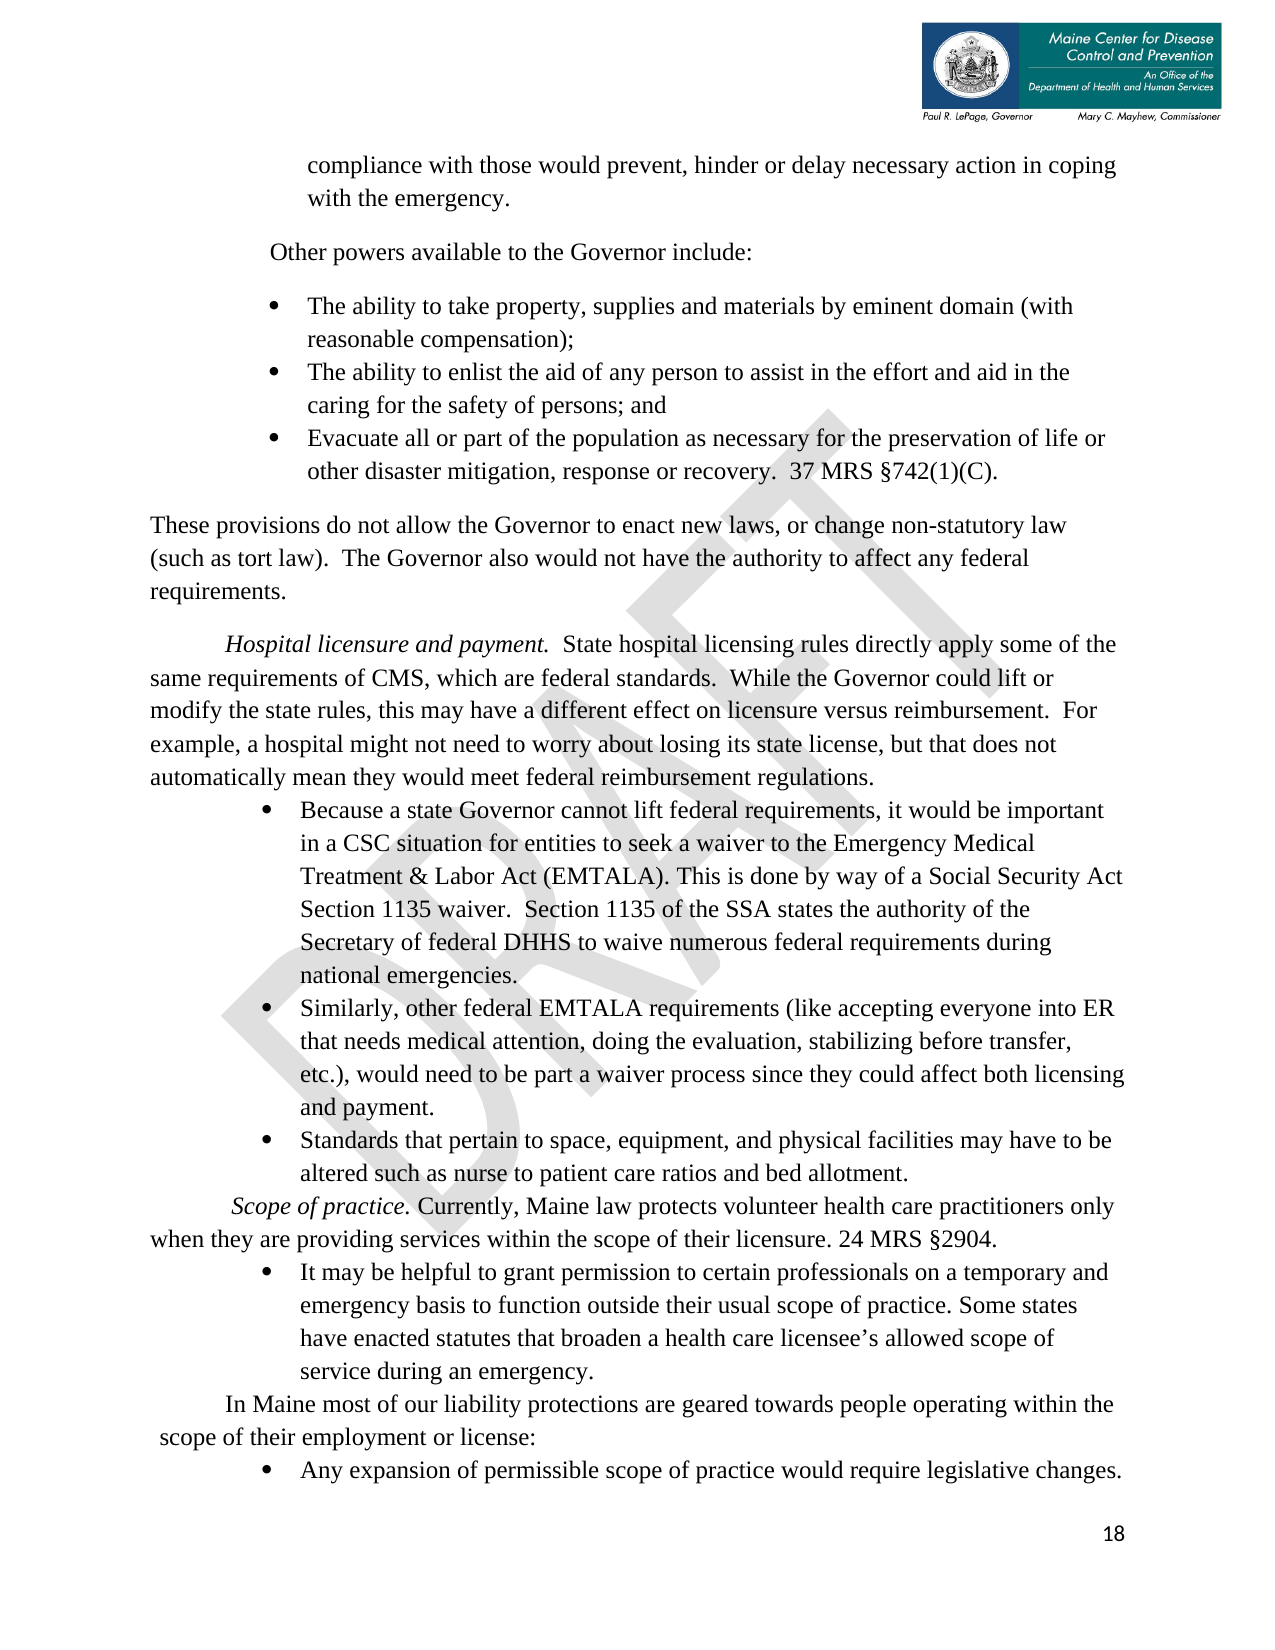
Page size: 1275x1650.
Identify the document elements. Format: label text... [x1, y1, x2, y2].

list The ability to enlist the aid of any person to assist in the effort and aid in the caring for the safety of persons; and [269, 357, 1125, 418]
text Other powers available to the Governor include: [269, 237, 1125, 266]
list Any expansion of permissible scope of practice would require legislative changes. [262, 1455, 1125, 1484]
list Because a state Governor cannot lift federal requirements, it would be important in a CSC situation for entities to seek a waiver to the Emergency Medical Treatment & Labor Act (EMTALA). This is done by way of a Social Security Act Section 1135 waiver. Section 1135 of the SSA states the authority of the Secretary of federal DHHS to waive numerous federal requirements during national emergencies. [262, 795, 1125, 988]
list The ability to take property, supplies and materials by eminent domain (with reasonable compensation); [269, 291, 1125, 352]
list In Maine most of our liability protections are geared towards people operating within the scope of their employment or license: [159, 1389, 1125, 1451]
list Hospital licensure and payment. State hospital licensing rules directly apply some of the same requirements of CMS, which are federal standards. While the Governor could lift or modify the state rules, this may have a different effect on licensure versus reimbursement. For example, a hospital might not need to worry about losing its state license, but that does not automatically mean they would meet federal reimbursement regulations. [150, 629, 1125, 790]
list Similarly, other federal EMTALA requirements (like accepting everyone into ER that needs medical attention, doing the evaluation, stabilizing before transfer, etc.), would need to be part a waiver process since they could affect both licensing and payment. [262, 993, 1125, 1121]
list Scope of practice. Currently, Maine law protects volunteer health care practitioners only when they are providing services within the scope of their licensure. 24 MRS §2904. [150, 1191, 1125, 1253]
list It may be helpful to grant permission to certain professionals on a temporary and emergency basis to function outside their usual scope of practice. Some states have enacted statutes that broaden a health care licensee’s allowed scope of service during an emergency. [262, 1257, 1125, 1385]
list Standards that pertain to space, equipment, and physical facilities may have to be altered such as nurse to patient care ratios and bed allotment. [262, 1125, 1125, 1187]
picture [910, 13, 1238, 133]
list Evacuate all or part of the population as necessary for the preservation of life or other disaster mitigation, response or recovery. 37 MRS §742(1)(C). [269, 423, 1125, 484]
text These provisions do not allow the Governor to enact new laws, or change non-statutory law (such as tort law). The Governor also would not have the authority to affect any federal requirements. [150, 510, 1125, 604]
